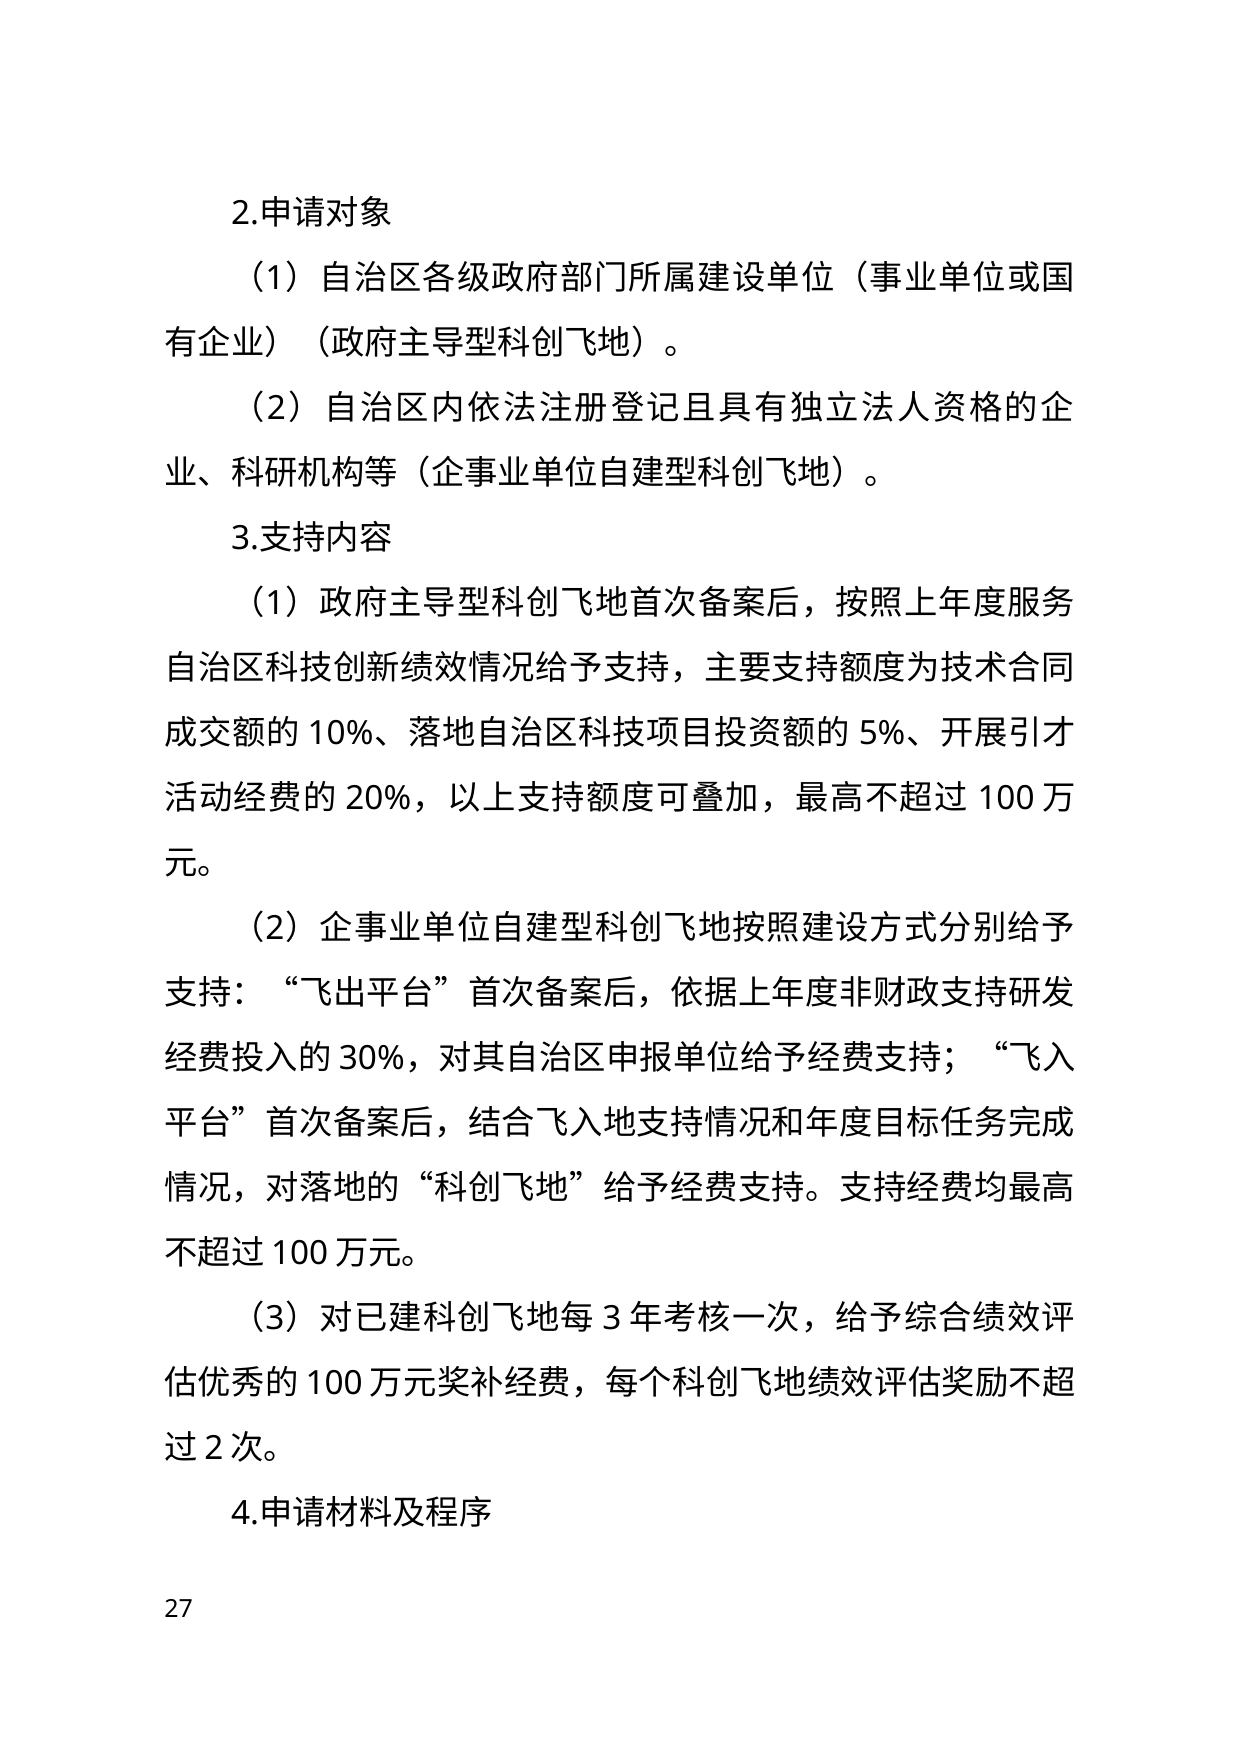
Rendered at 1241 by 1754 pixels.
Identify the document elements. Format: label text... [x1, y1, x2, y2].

text （2）企事业单位自建型科创飞地按照建设方式分别给予支持：“飞出平台”首次备案后，依据上年度非财政支持研发经费投入的30%，对其自治区申报单位给予经费支持；“飞入平台”首次备案后，结合飞入地支持情况和年度目标任务完成情况，对落地的“科创飞地”给予经费支持。支持经费均最高不超过100万元。 [164, 892, 1076, 1282]
text （1）政府主导型科创飞地首次备案后，按照上年度服务自治区科技创新绩效情况给予支持，主要支持额度为技术合同成交额的10%、落地自治区科技项目投资额的5%、开展引才活动经费的20%，以上支持额度可叠加，最高不超过100万元。 [164, 567, 1076, 892]
text （1）自治区各级政府部门所属建设单位（事业单位或国有企业）（政府主导型科创飞地）。 [164, 242, 1076, 372]
text 4.申请材料及程序 [164, 1477, 1076, 1542]
text （2）自治区内依法注册登记且具有独立法人资格的企业、科研机构等（企事业单位自建型科创飞地）。 [164, 372, 1076, 502]
text （3）对已建科创飞地每3年考核一次，给予综合绩效评估优秀的100万元奖补经费，每个科创飞地绩效评估奖励不超过2次。 [164, 1282, 1076, 1477]
text 2.申请对象 [164, 177, 1076, 242]
text 3.支持内容 [164, 502, 1076, 567]
